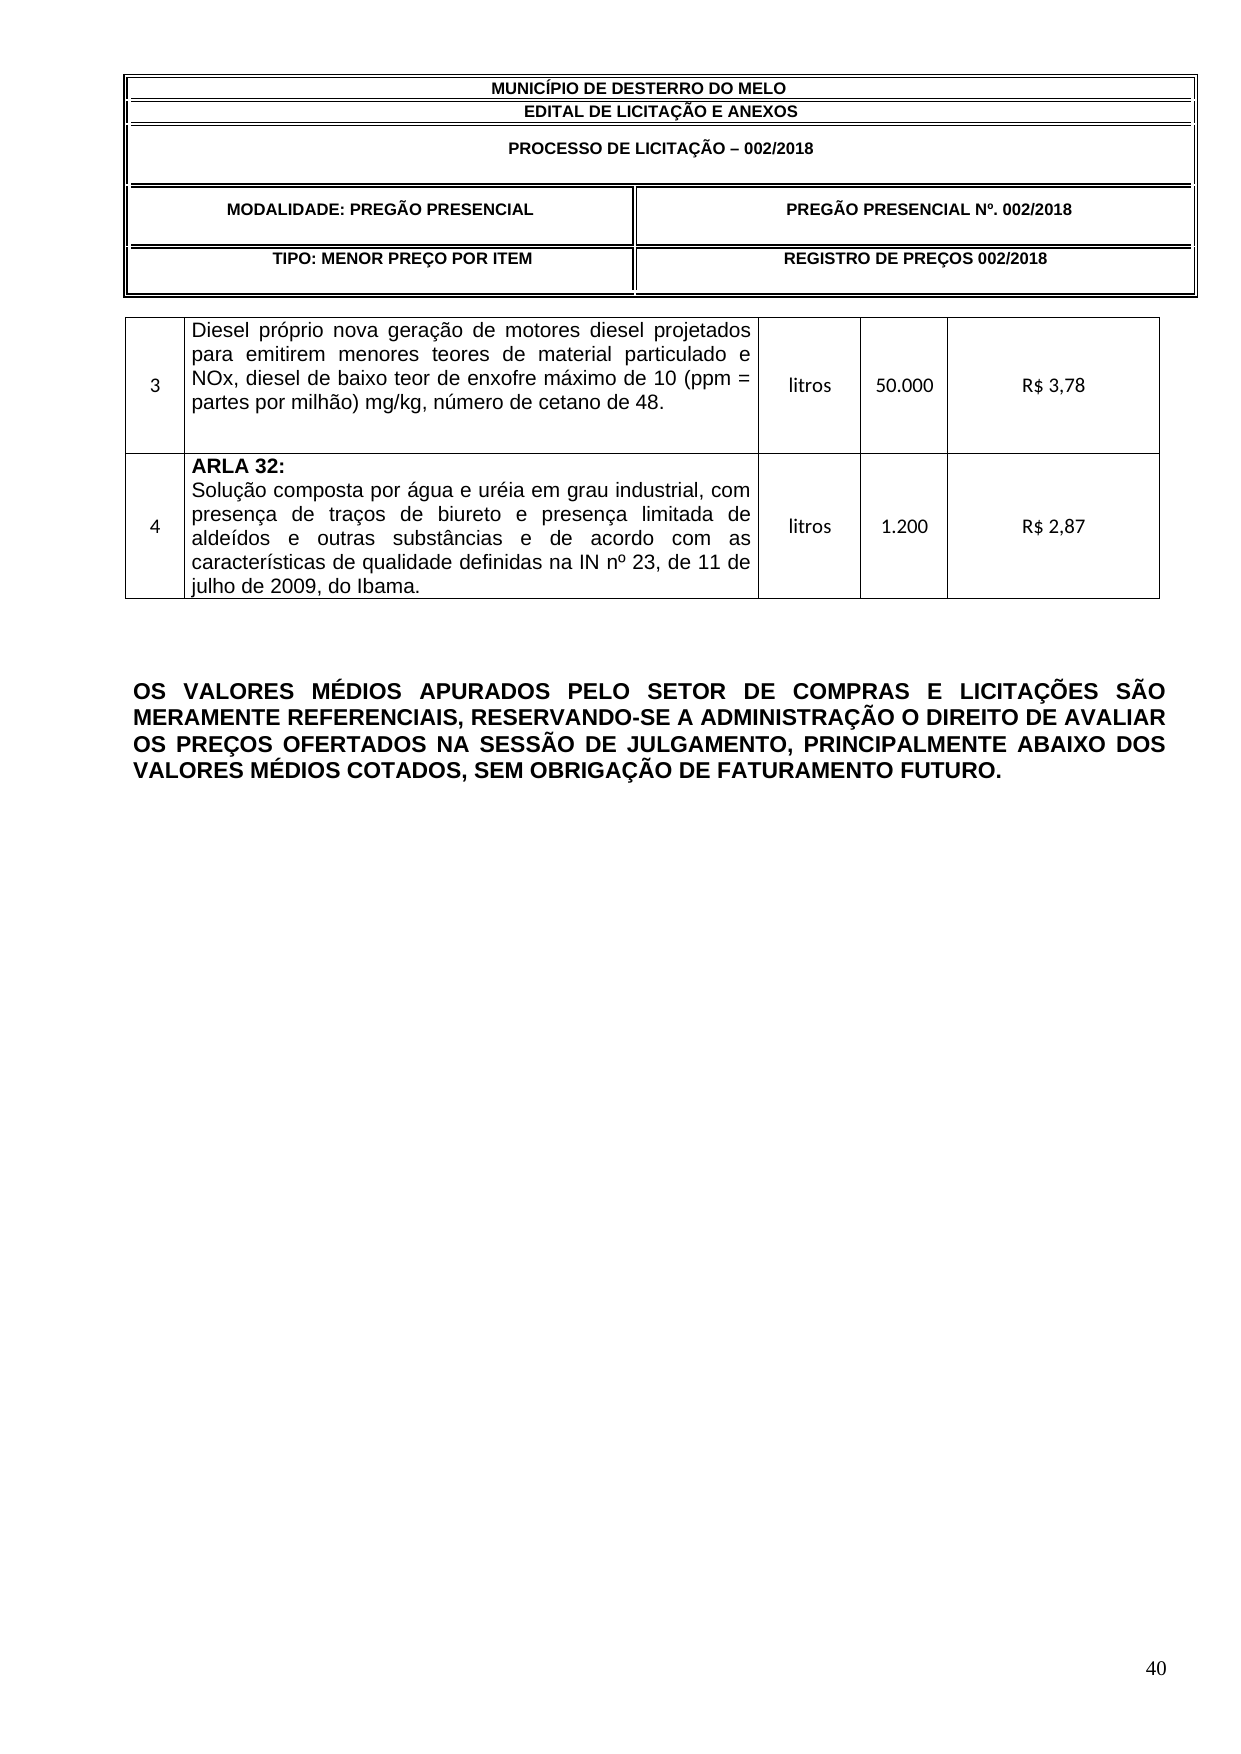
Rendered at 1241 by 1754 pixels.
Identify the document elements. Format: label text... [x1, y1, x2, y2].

table_cell R$ 3,78 [948, 318, 1159, 453]
table_cell 1.200 [861, 454, 947, 598]
table_cell 3 [126, 318, 184, 453]
table_cell R$ 2,87 [948, 454, 1159, 598]
table_cell Diesel próprio nova geração de motores diesel projetados para emitirem menores teores de material particulado e NOx, diesel de baixo teor de enxofre máximo de 10 (ppm = partes por milhão) mg/kg, número de cetano de 48. [185, 318, 758, 453]
table_cell 50.000 [861, 318, 947, 453]
table_cell 4 [126, 454, 184, 598]
text OS VALORES MÉDIOS APURADOS PELO SETOR DE COMPRAS E LICITAÇÕES SÃO MERAMENTE REFERENCIAIS, RESERVANDO-SE A ADMINISTRAÇÃO O DIREITO DE AVALIAR OS PREÇOS OFERTADOS NA SESSÃO DE JULGAMENTO, PRINCIPALMENTE ABAIXO DOS VALORES MÉDIOS COTADOS, SEM OBRIGAÇÃO DE FATURAMENTO FUTURO. [133, 678, 1167, 783]
table_cell litros [759, 318, 860, 453]
table_cell ARLA 32: Solução composta por água e uréia em grau industrial, com presença de traços de biureto e presença limitada de aldeídos e outras substâncias e de acordo com as características de qualidade definidas na IN nº 23, de 11 de julho de 2009, do Ibama. [185, 454, 758, 598]
table_cell litros [759, 454, 860, 598]
